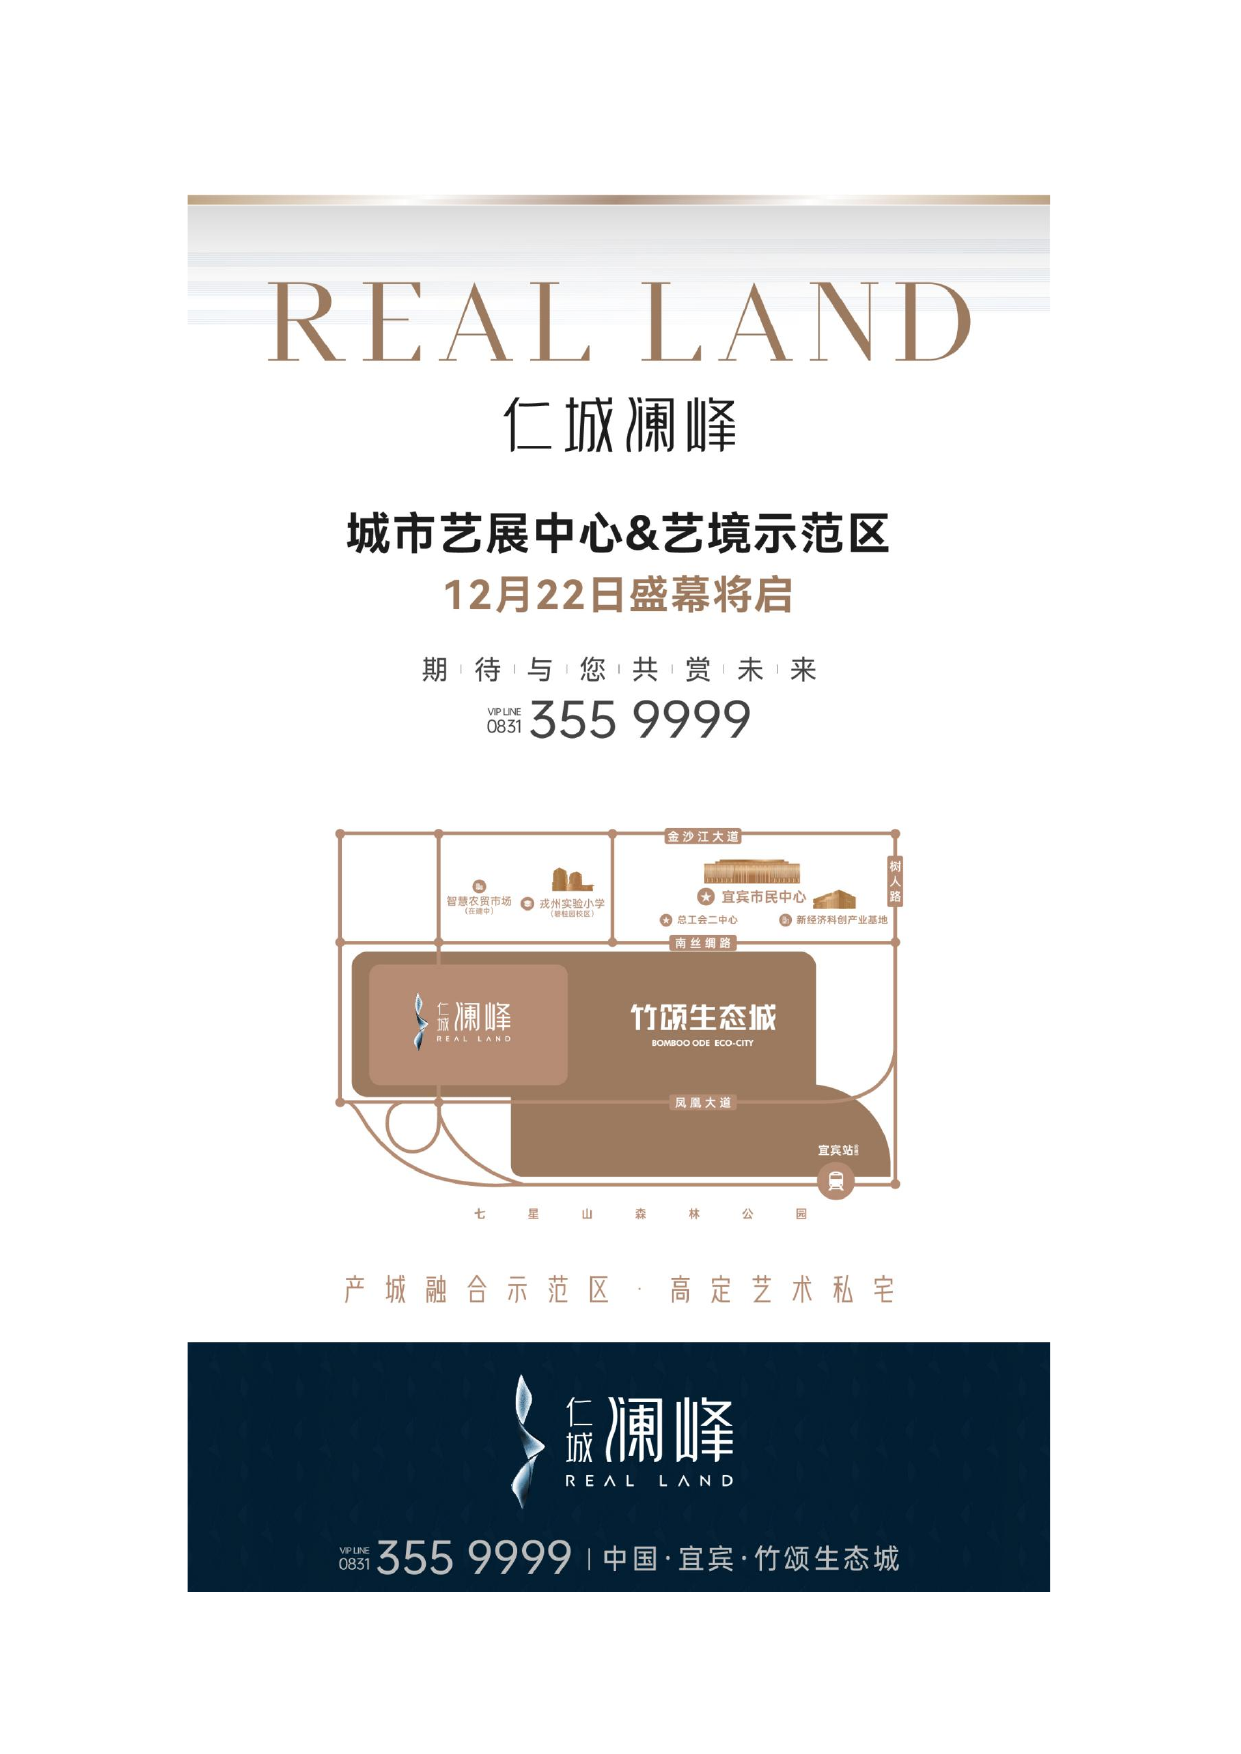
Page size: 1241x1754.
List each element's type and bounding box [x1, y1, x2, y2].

picture [187, 162, 1051, 1592]
